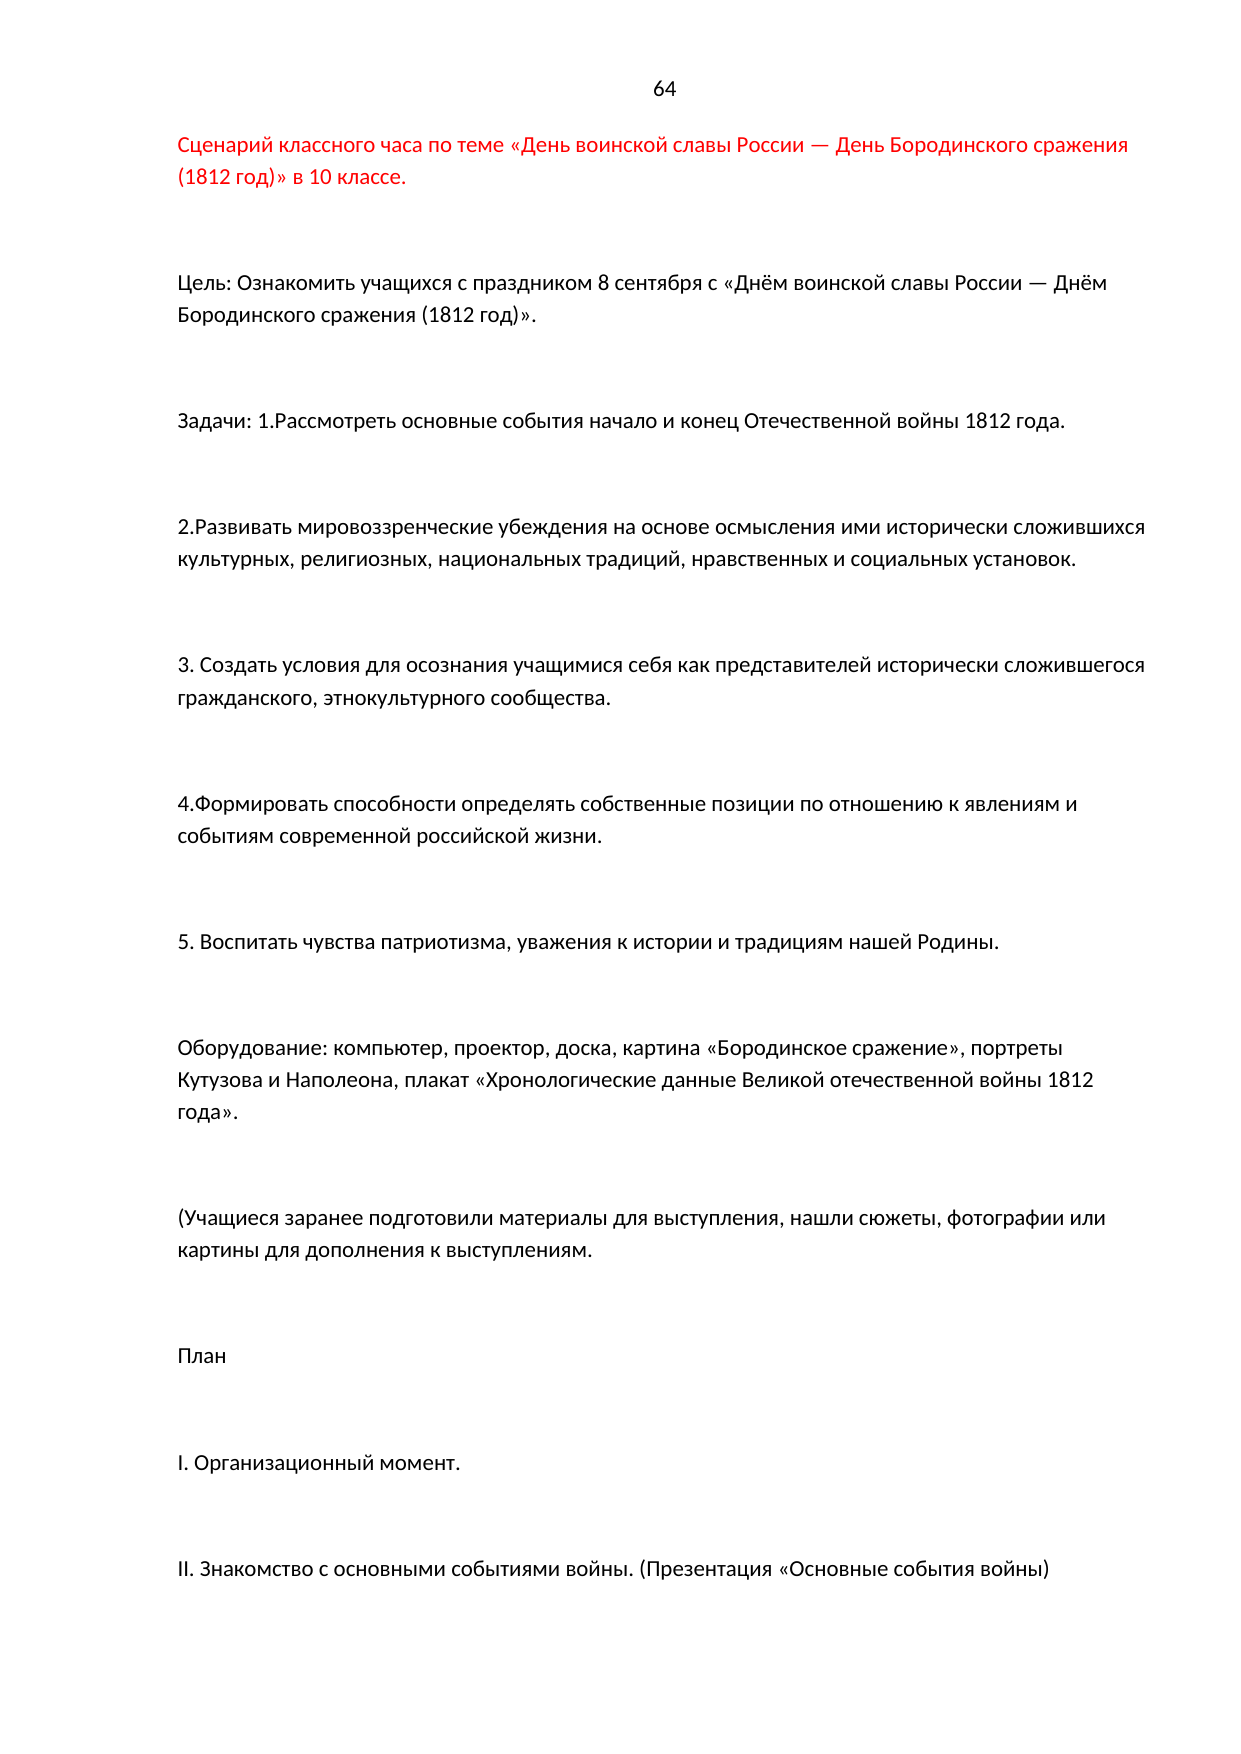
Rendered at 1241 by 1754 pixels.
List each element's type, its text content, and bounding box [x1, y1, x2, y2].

text Цель: Ознакомить учащихся с праздником 8 сентября с «Днём воинской славы России — Днём Бородинского сражения (1812 год)». [177, 268, 1152, 328]
text I. Организационный момент. [177, 1448, 1152, 1476]
text II. Знакомство с основными событиями войны. (Презентация «Основные события войны) [177, 1554, 1152, 1582]
text План [177, 1342, 1152, 1370]
text Сценарий классного часа по теме «День воинской славы России — День Бородинского сражения (1812 год)» в 10 классе. [177, 130, 1152, 190]
text Задачи: 1.Рассмотреть основные события начало и конец Отечественной войны 1812 года. [177, 406, 1152, 434]
text Оборудование: компьютер, проектор, доска, картина «Бородинское сражение», портреты Кутузова и Наполеона, плакат «Хронологические данные Великой отечественной войны 1812 года». [177, 1033, 1152, 1125]
text 3. Создать условия для осознания учащимися себя как представителей исторически сложившегося гражданского, этнокультурного сообщества. [177, 651, 1152, 711]
text 4.Формировать способности определять собственные позиции по отношению к явлениям и событиям современной российской жизни. [177, 789, 1152, 849]
text (Учащиеся заранее подготовили материалы для выступления, нашли сюжеты, фотографии или картины для дополнения к выступлениям. [177, 1203, 1152, 1264]
text 2.Развивать мировоззренческие убеждения на основе осмысления ими исторически сложившихся культурных, религиозных, национальных традиций, нравственных и социальных установок. [177, 512, 1152, 572]
text 5. Воспитать чувства патриотизма, уважения к истории и традициям нашей Родины. [177, 927, 1152, 955]
